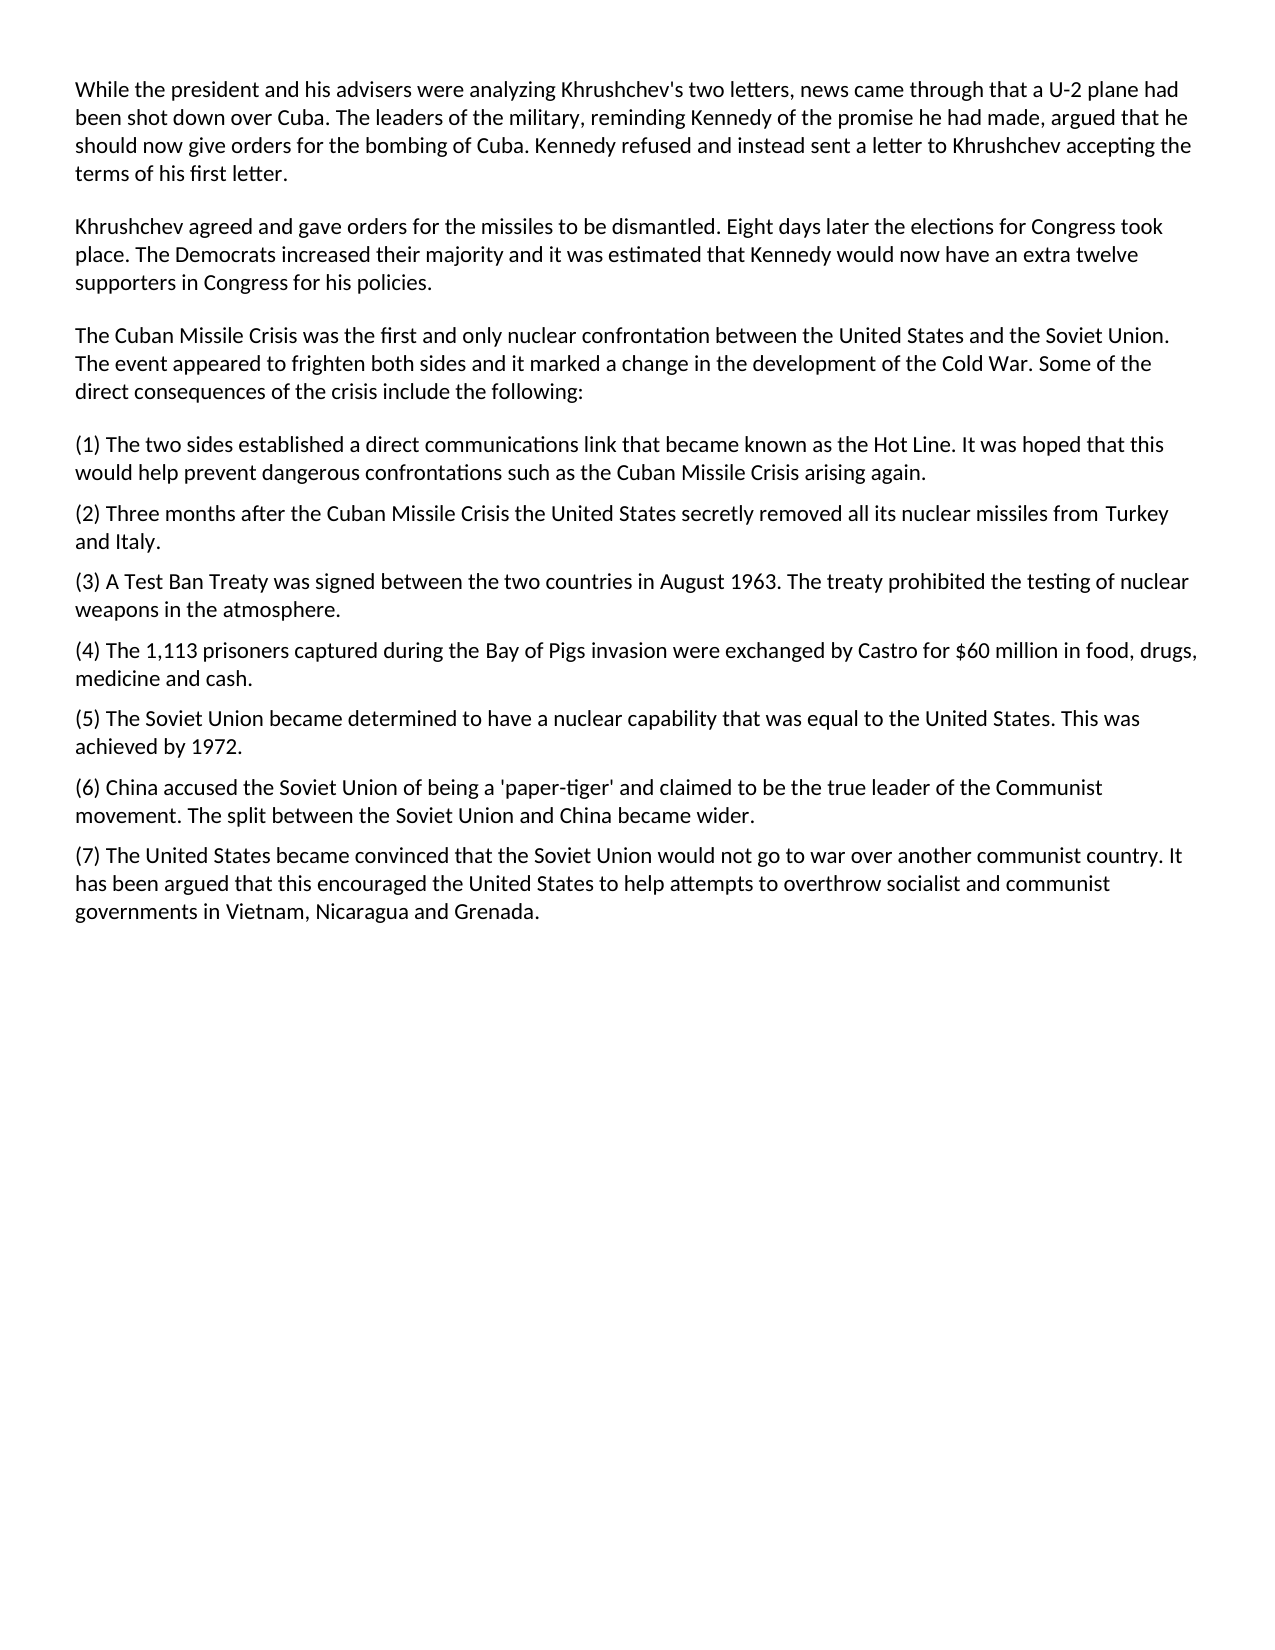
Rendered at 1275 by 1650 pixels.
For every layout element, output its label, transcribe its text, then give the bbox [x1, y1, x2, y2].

text (1) The two sides established a direct communications link that became known as the Hot Line. It was hoped that this would help prevent dangerous confrontations such as the Cuban Missile Crisis arising again. [75, 430, 1200, 486]
text (4) The 1,113 prisoners captured during the Bay of Pigs invasion were exchanged by Castro for $60 million in food, drugs, medicine and cash. [75, 636, 1200, 692]
text While the president and his advisers were analyzing Khrushchev's two letters, news came through that a U-2 plane had been shot down over Cuba. The leaders of the military, reminding Kennedy of the promise he had made, argued that he should now give orders for the bombing of Cuba. Kennedy refused and instead sent a letter to Khrushchev accepting the terms of his first letter. [75, 75, 1200, 187]
text (2) Three months after the Cuban Missile Crisis the United States secretly removed all its nuclear missiles from Turkey and Italy. [75, 499, 1200, 555]
text (6) China accused the Soviet Union of being a 'paper-tiger' and claimed to be the true leader of the Communist movement. The split between the Soviet Union and China became wider. [75, 773, 1200, 829]
text (5) The Soviet Union became determined to have a nuclear capability that was equal to the United States. This was achieved by 1972. [75, 704, 1200, 760]
text (7) The United States became convinced that the Soviet Union would not go to war over another communist country. It has been argued that this encouraged the United States to help attempts to overthrow socialist and communist governments in Vietnam, Nicaragua and Grenada. [75, 841, 1200, 926]
text Khrushchev agreed and gave orders for the missiles to be dismantled. Eight days later the elections for Congress took place. The Democrats increased their majority and it was estimated that Kennedy would now have an extra twelve supporters in Congress for his policies. [75, 212, 1200, 296]
text (3) A Test Ban Treaty was signed between the two countries in August 1963. The treaty prohibited the testing of nuclear weapons in the atmosphere. [75, 567, 1200, 623]
text The Cuban Missile Crisis was the first and only nuclear confrontation between the United States and the Soviet Union. The event appeared to frighten both sides and it marked a change in the development of the Cold War. Some of the direct consequences of the crisis include the following: [75, 321, 1200, 405]
